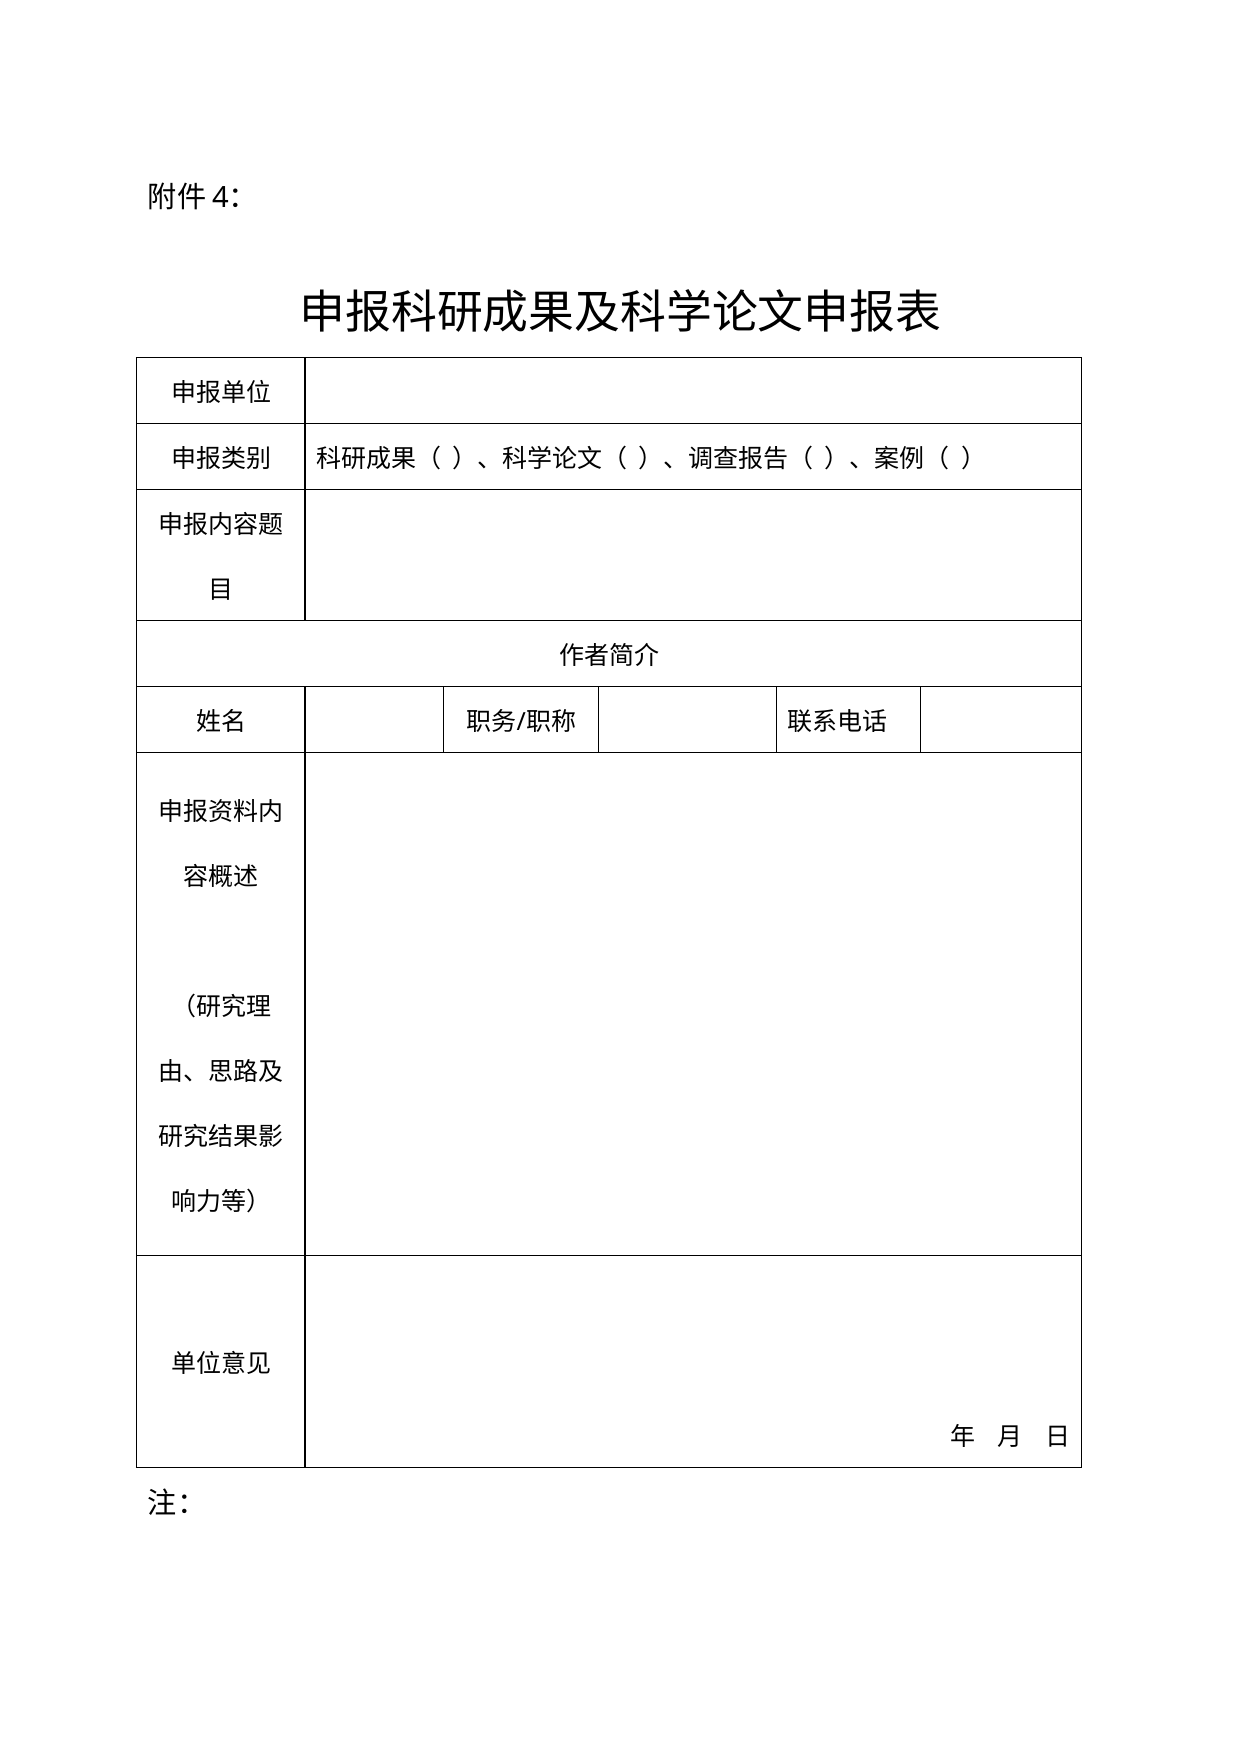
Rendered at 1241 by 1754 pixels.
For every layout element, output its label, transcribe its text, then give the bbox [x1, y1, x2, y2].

table_cell 单位意见 [137, 1256, 304, 1467]
table_cell 申报资料内容概述 （研究理由、思路及研究结果影响力等） [137, 753, 304, 1255]
table_cell [306, 687, 443, 752]
table_cell 申报内容题目 [137, 490, 304, 620]
table_cell 申报类别 [137, 424, 304, 489]
table_cell [921, 687, 1081, 752]
table_cell 年 月 日 [306, 1256, 1081, 1467]
table_cell [306, 753, 1081, 1255]
table_cell 科研成果（ ）、科学论文（ ）、调查报告（ ）、案例（ ） [306, 424, 1081, 489]
table_cell 职务/职称 [444, 687, 598, 752]
table_cell [306, 490, 1081, 620]
table_cell 作者简介 [137, 621, 1081, 686]
text 注： [148, 1468, 1092, 1533]
text 附件4： [148, 162, 1092, 227]
table_cell 联系电话 [777, 687, 920, 752]
table_header 申报单位 [137, 358, 304, 423]
title 申报科研成果及科学论文申报表 [148, 259, 1092, 357]
table_cell 姓名 [137, 687, 304, 752]
table_header [306, 358, 1081, 423]
table_cell [599, 687, 776, 752]
